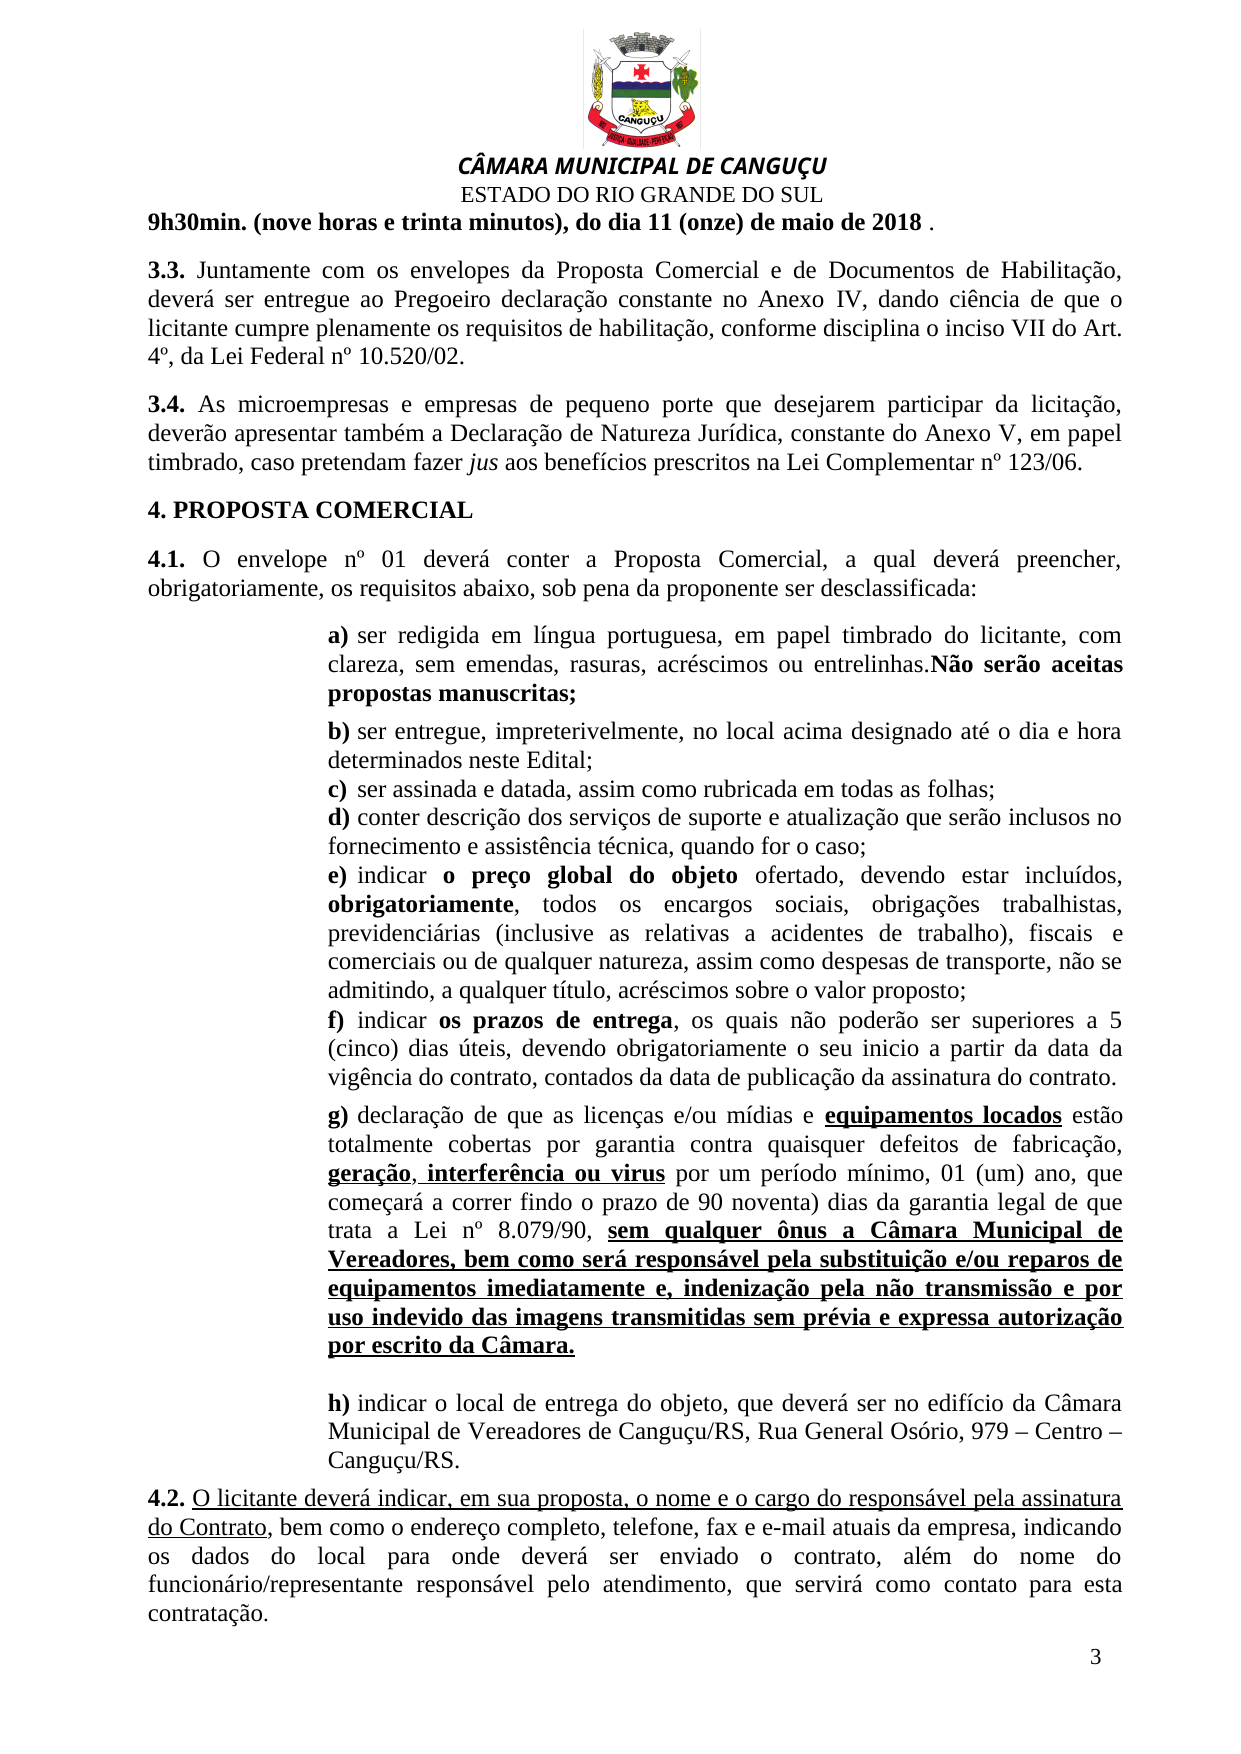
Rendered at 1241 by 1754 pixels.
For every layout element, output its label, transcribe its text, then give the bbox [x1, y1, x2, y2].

list As microempresas e empresas de pequeno porte que desejarem participar da licitação, deverão apresentar também a Declaração de Natureza Jurídica, constante do Anexo V, em papel timbrado, caso pretendam fazer jus aos benefícios prescritos na Lei Complementar nº 123/06. [148, 389, 1123, 476]
picture [583, 29, 701, 150]
list ser assinada e datada, assim como rubricada em todas as folhas; [328, 774, 1163, 802]
list ser redigida em língua portuguesa, em papel timbrado do licitante, com clareza, sem emendas, rasuras, acréscimos ou entrelinhas.Não serão aceitas propostas manuscritas; [328, 621, 1123, 707]
list indicar o preço global do objeto ofertado, devendo estar incluídos, obrigatoriamente, todos os encargos sociais, obrigações trabalhistas, previdenciárias (inclusive as relativas a acidentes de trabalho), fiscais e comerciais ou de qualquer natureza, assim como despesas de transporte, não se admitindo, a qualquer título, acréscimos sobre o valor proposto; [328, 860, 1123, 1004]
list O licitante deverá indicar, em sua proposta, o nome e o cargo do responsável pela assinatura do Contrato, bem como o endereço completo, telefone, fax e e-mail atuais da empresa, indicando os dados do local para onde deverá ser enviado o contrato, além do nome do funcionário/representante responsável pelo atendimento, que servirá como contato para esta contratação. [148, 1483, 1123, 1627]
list declaração de que as licenças e/ou mídias e equipamentos locados estão totalmente cobertas por garantia contra quaisquer defeitos de fabricação, geração, interferência ou virus por um período mínimo, 01 (um) ano, que começará a correr findo o prazo de 90 noventa) dias da garantia legal de que trata a Lei nº 8.079/90, sem qualquer ônus a Câmara Municipal de Vereadores, bem como será responsável pela substituição e/ou reparos de equipamentos imediatamente e, indenização pela não transmissão e por uso indevido das imagens transmitidas sem prévia e expressa autorização por escrito da Câmara. [328, 1100, 1123, 1269]
list O envelope nº 01 deverá conter a Proposta Comercial, a qual deverá preencher, obrigatoriamente, os requisitos abaixo, sob pena da proponente ser desclassificada: [148, 544, 1123, 601]
list ser entregue, impreterivelmente, no local acima designado até o dia e hora determinados neste Edital; [328, 716, 1123, 774]
list indicar o local de entrega do objeto, que deverá ser no edifício da Câmara Municipal de Vereadores de Canguçu/RS, Rua General Osório, 979 – Centro – Canguçu/RS. [328, 1388, 1123, 1474]
list conter descrição dos serviços de suporte e atualização que serão inclusos no fornecimento e assistência técnica, quando for o caso; [328, 802, 1123, 860]
list Juntamente com os envelopes da Proposta Comercial e de Documentos de Habilitação, deverá ser entregue ao Pregoeiro declaração constante no Anexo IV, dando ciência de que o licitante cumpre plenamente os requisitos de habilitação, conforme disciplina o inciso VII do Art. 4º, da Lei Federal nº 10.520/02. [148, 255, 1123, 370]
list PROPOSTA COMERCIAL [148, 495, 1163, 524]
list indicar os prazos de entrega, os quais não poderão ser superiores a 5 (cinco) dias úteis, devendo obrigatoriamente o seu inicio a partir da data da vigência do contrato, contados da data de publicação da assinatura do contrato. [328, 1005, 1123, 1091]
